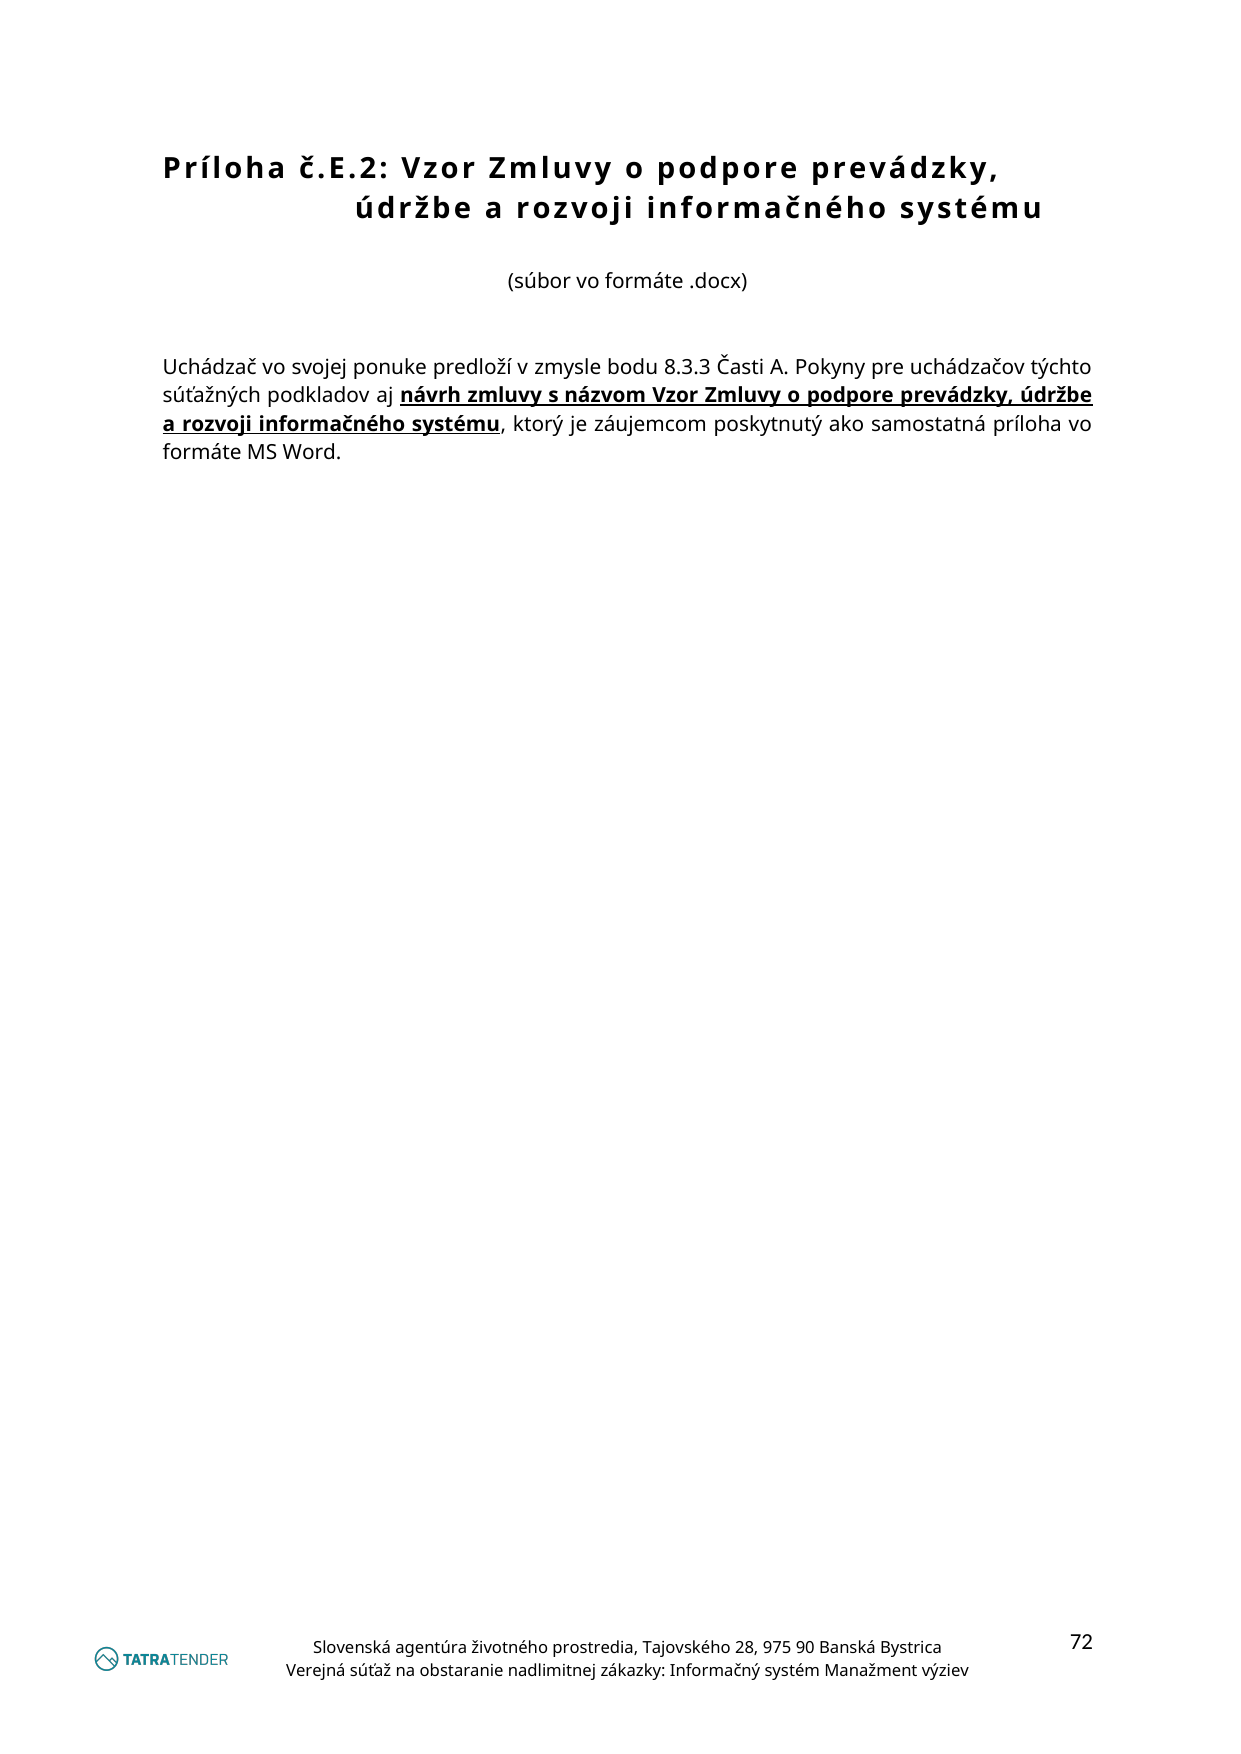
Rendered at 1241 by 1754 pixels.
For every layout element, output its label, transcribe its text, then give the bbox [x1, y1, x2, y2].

text Príloha č.E.2: Vzor Zmluvy o podpore prevádzky, údržbe a rozvoji informačného systému [162, 148, 1093, 227]
picture [92, 1636, 239, 1680]
text Uchádzač vo svojej ponuke predloží v zmysle bodu 8.3.3 Časti A. Pokyny pre uchádzačov týchto súťažných podkladov aj návrh zmluvy s názvom Vzor Zmluvy o podpore prevádzky, údržbe a rozvoji informačného systému, ktorý je záujemcom poskytnutý ako samostatná príloha vo formáte MS Word. [162, 352, 1093, 466]
text (súbor vo formáte .docx) [162, 267, 1093, 295]
